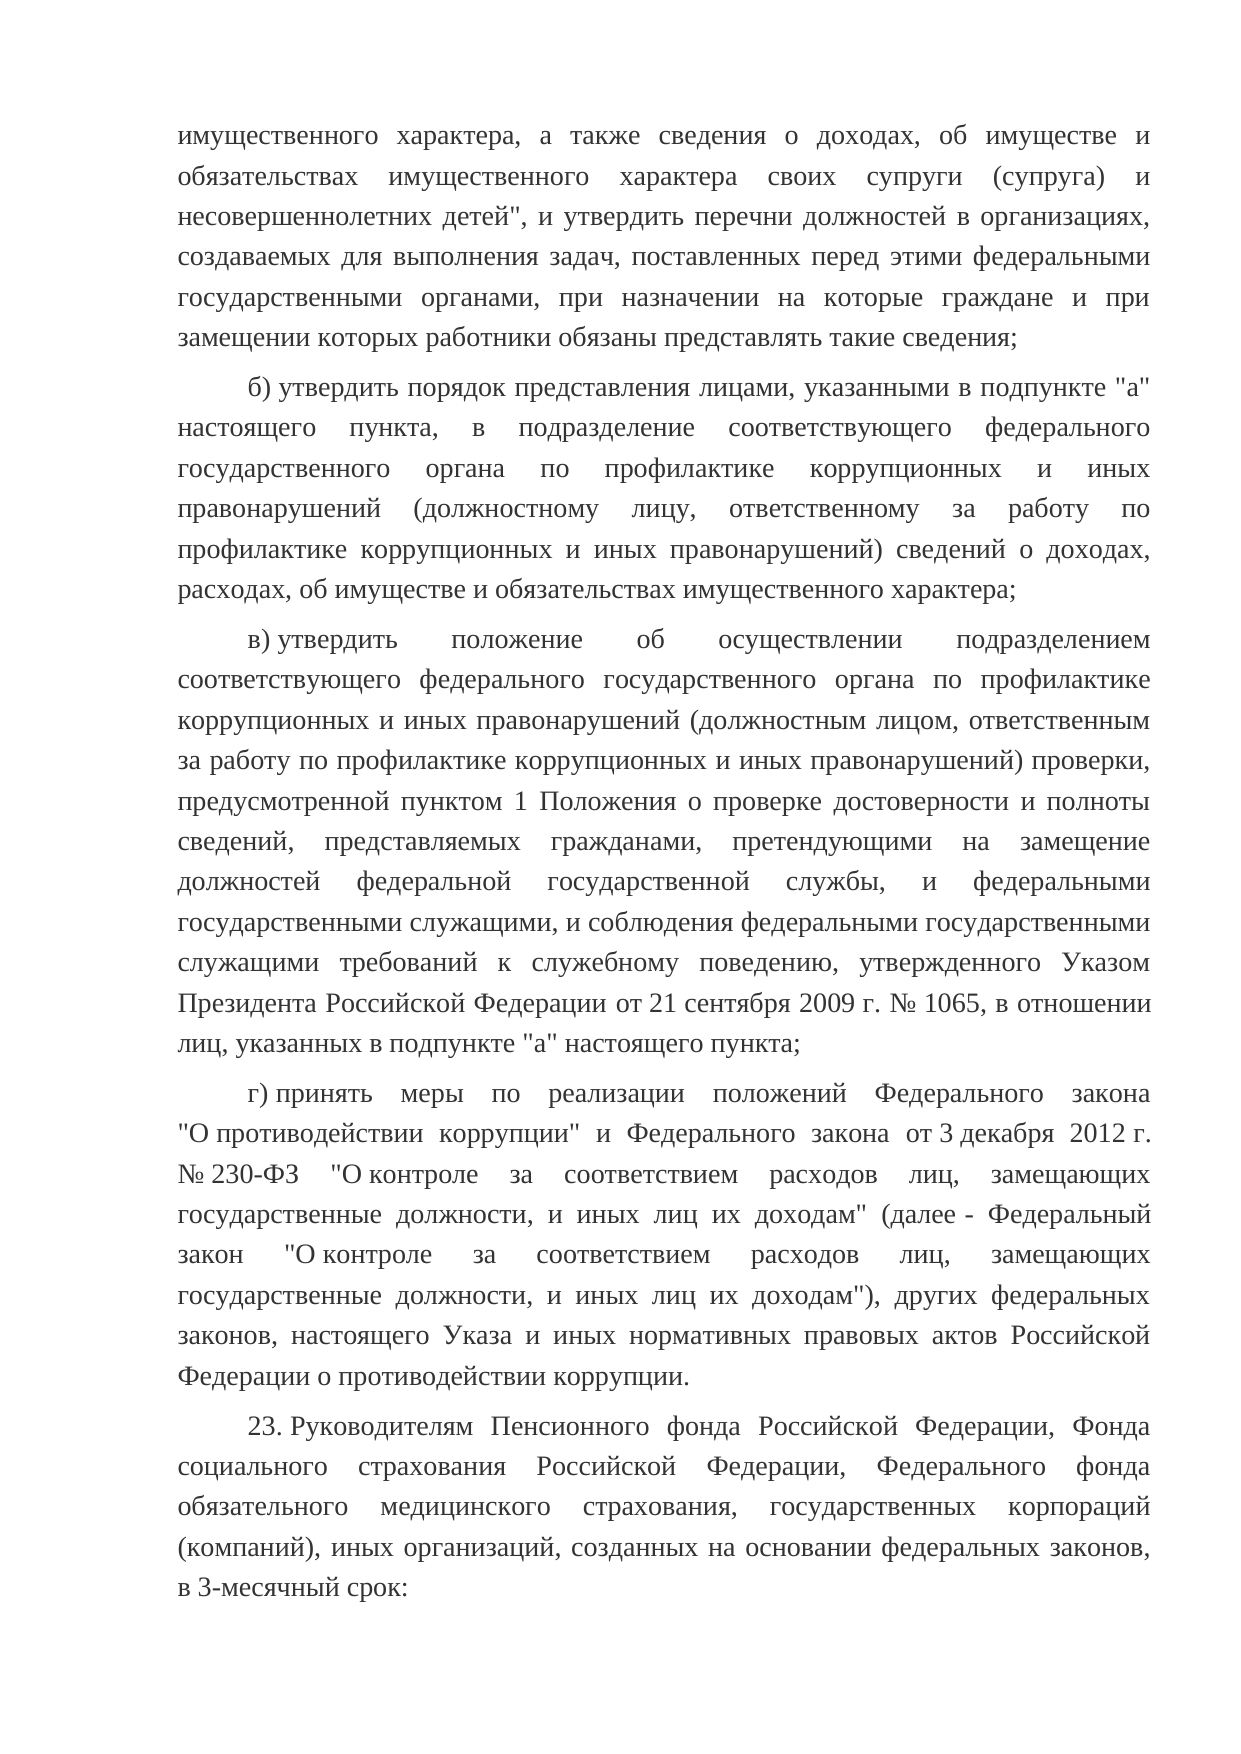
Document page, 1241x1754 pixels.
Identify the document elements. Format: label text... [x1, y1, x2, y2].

text г) принять меры по реализации положений Федерального закона "О противодействии коррупции" и Федерального закона от 3 декабря 2012 г. № 230-ФЗ "О контроле за соответствием расходов лиц, замещающих государственные должности, и иных лиц их доходам" (далее - Федеральный закон "О контроле за соответствием расходов лиц, замещающих государственные должности, и иных лиц их доходам"), других федеральных законов, настоящего Указа и иных нормативных правовых актов Российской Федерации о противодействии коррупции. [177, 1076, 1152, 1391]
text б) утвердить порядок представления лицами, указанными в подпункте "а" настоящего пункта, в подразделение соответствующего федерального государственного органа по профилактике коррупционных и иных правонарушений (должностному лицу, ответственному за работу по профилактике коррупционных и иных правонарушений) сведений о доходах, расходах, об имуществе и обязательствах имущественного характера; [177, 370, 1152, 604]
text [177, 118, 1152, 353]
text 23. Руководителям Пенсионного фонда Российской Федерации, Фонда социального страхования Российской Федерации, Федерального фонда обязательного медицинского страхования, государственных корпораций (компаний), иных организаций, созданных на основании федеральных законов, в 3-месячный срок: [177, 1408, 1152, 1603]
text в) утвердить положение об осуществлении подразделением соответствующего федерального государственного органа по профилактике коррупционных и иных правонарушений (должностным лицом, ответственным за работу по профилактике коррупционных и иных правонарушений) проверки, предусмотренной пунктом 1 Положения о проверке достоверности и полноты сведений, представляемых гражданами, претендующими на замещение должностей федеральной государственной службы, и федеральными государственными служащими, и соблюдения федеральными государственными служащими требований к служебному поведению, утвержденного Указом Президента Российской Федерации от 21 сентября 2009 г. № 1065, в отношении лиц, указанных в подпункте "а" настоящего пункта; [177, 622, 1152, 1058]
